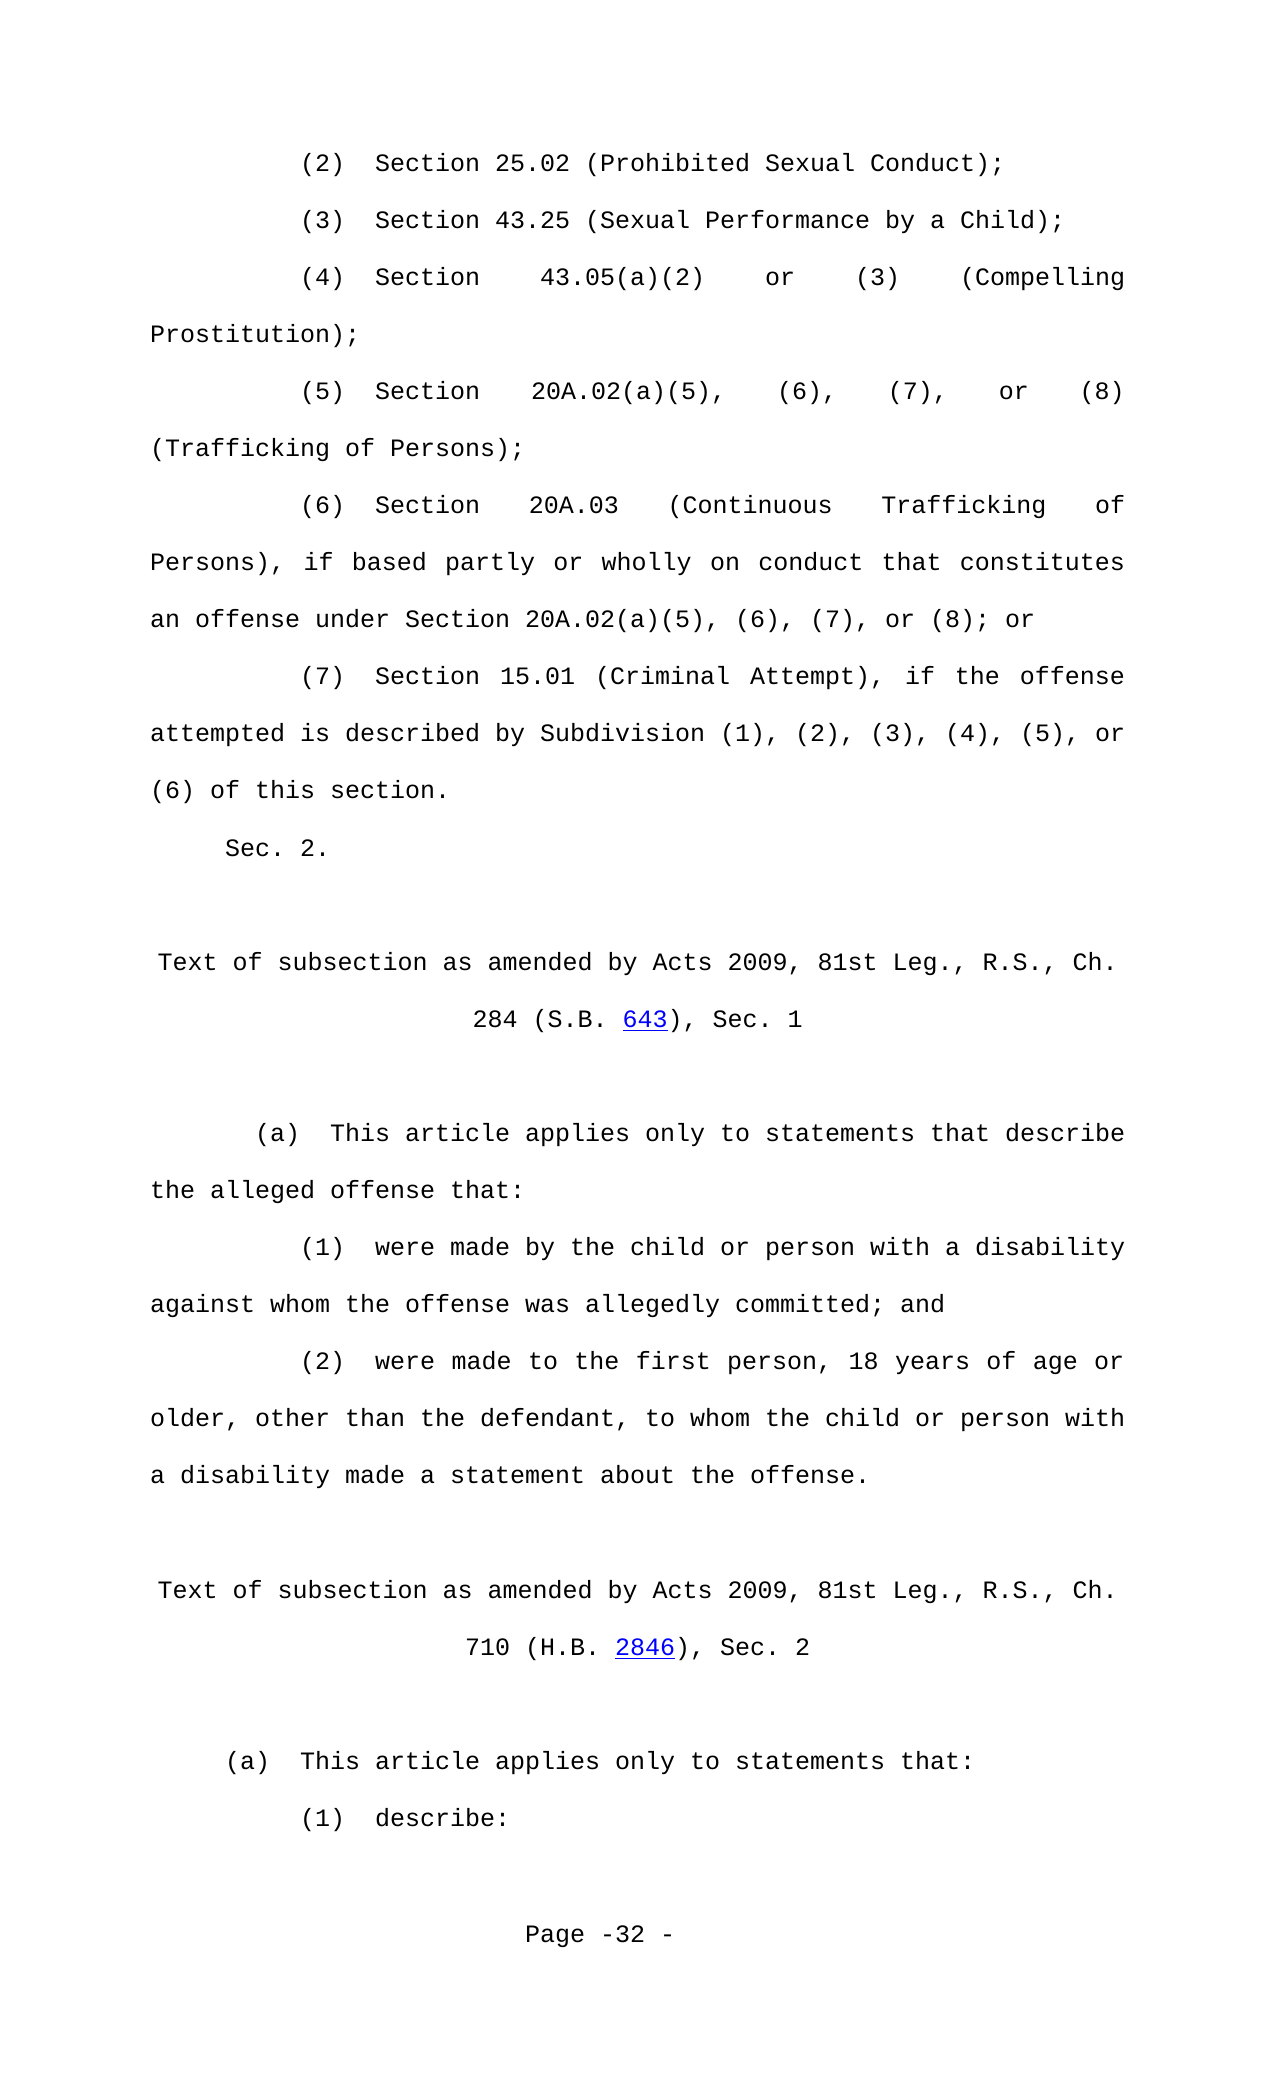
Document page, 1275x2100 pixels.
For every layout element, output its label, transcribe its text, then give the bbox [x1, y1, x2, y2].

text (a) This article applies only to statements that: [150, 1748, 1125, 1777]
text (a) This article applies only to statements that describe the alleged offense that: [150, 1120, 1125, 1206]
text (1) describe: [150, 1805, 1125, 1834]
text (4) Section 43.05(a)(2) or (3) (Compelling Prostitution); [150, 264, 1125, 350]
text (6) Section 20A.03 (Continuous Trafficking of Persons), if based partly or wholly on conduct that constitutes an offense under Section 20A.02(a)(5), (6), (7), or (8); or [150, 492, 1125, 635]
text Text of subsection as amended by Acts 2009, 81st Leg., R.S., Ch. 710 (H.B. 2846), Sec. 2 [150, 1577, 1125, 1663]
text (1) were made by the child or person with a disability against whom the offense was allegedly committed; and [150, 1234, 1125, 1320]
text Text of subsection as amended by Acts 2009, 81st Leg., R.S., Ch. 284 (S.B. 643), Sec. 1 [150, 949, 1125, 1035]
text Sec. 2. [150, 835, 1125, 863]
text (3) Section 43.25 (Sexual Performance by a Child); [150, 207, 1125, 236]
text (7) Section 15.01 (Criminal Attempt), if the offense attempted is described by Subdivision (1), (2), (3), (4), (5), or (6) of this section. [150, 664, 1125, 806]
text (2) Section 25.02 (Prohibited Sexual Conduct); [150, 150, 1125, 178]
text (5) Section 20A.02(a)(5), (6), (7), or (8) (Trafficking of Persons); [150, 378, 1125, 464]
